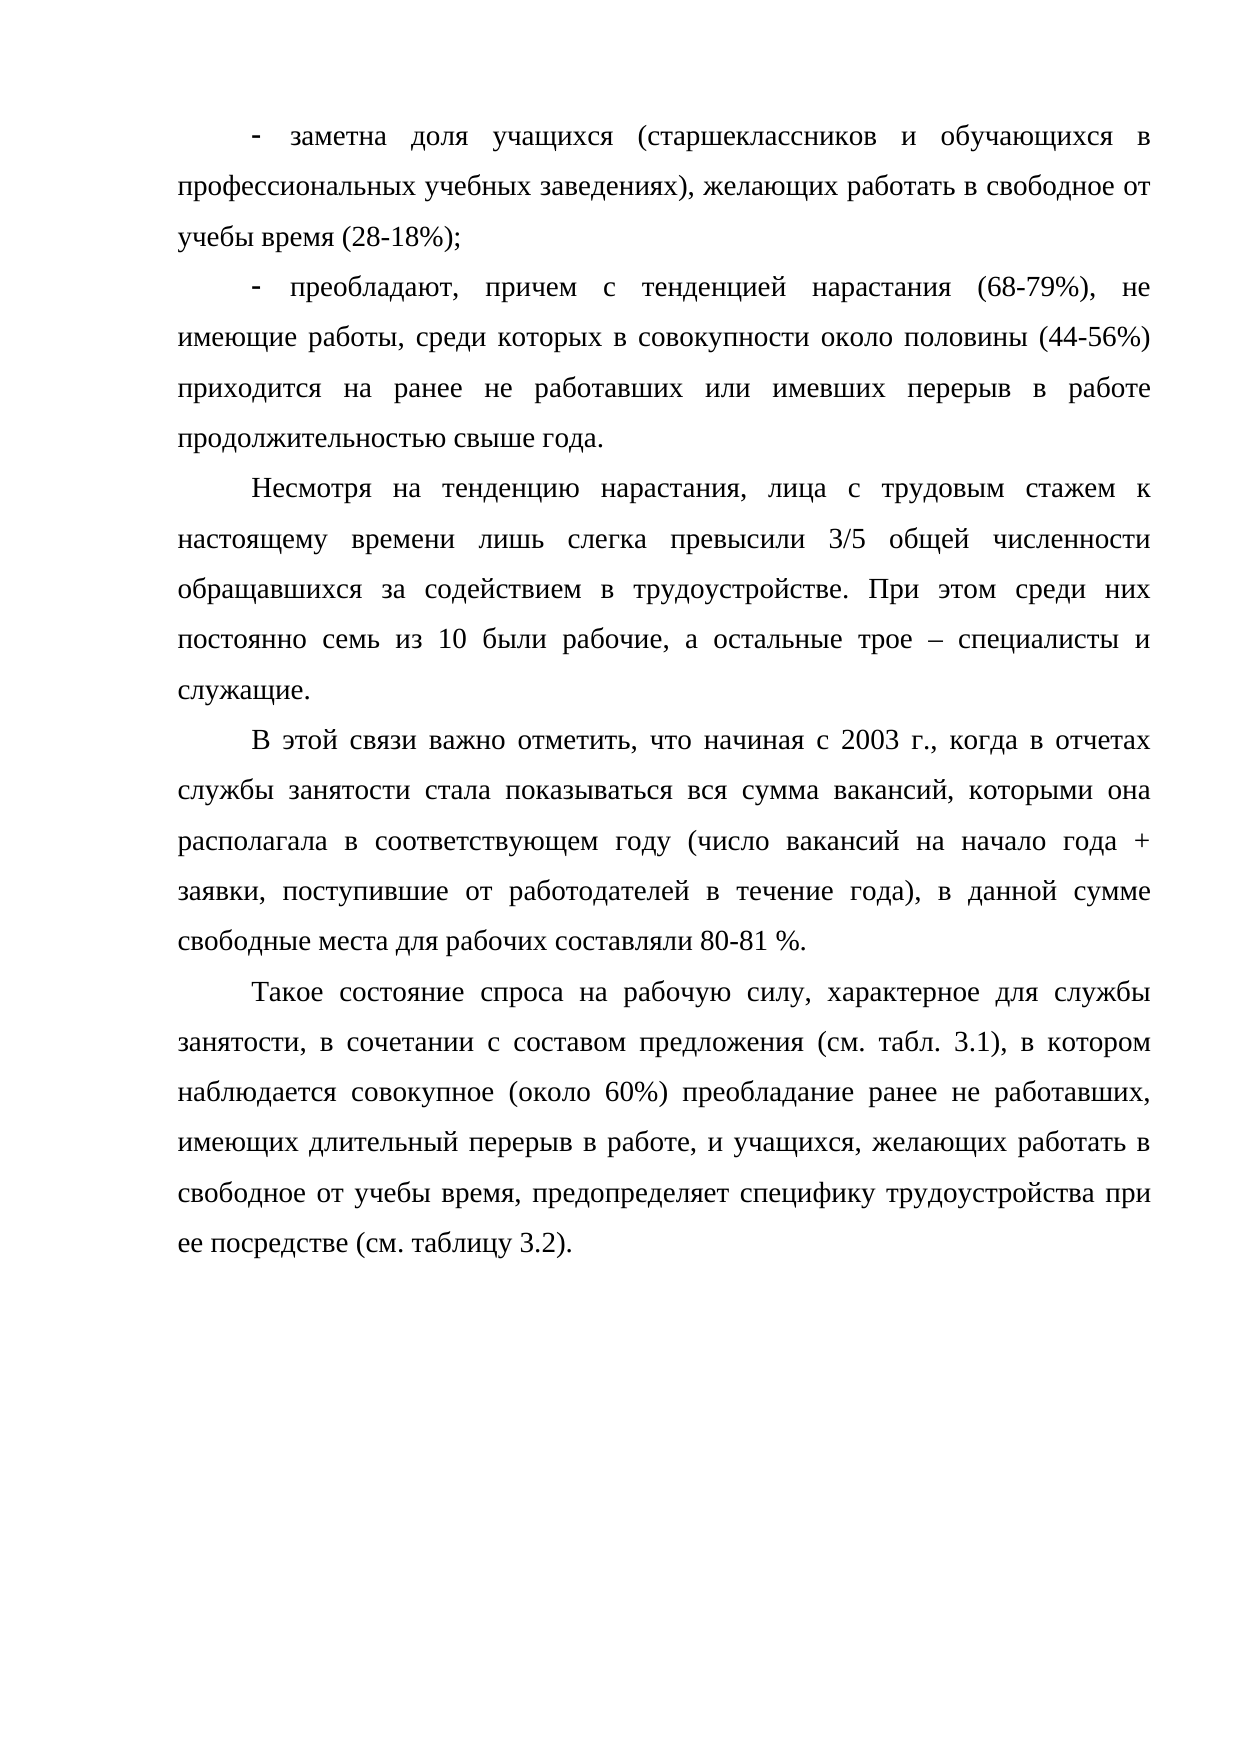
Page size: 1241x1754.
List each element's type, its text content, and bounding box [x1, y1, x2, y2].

list преобладают, причем с тенденцией нарастания (68-79%), не имеющие работы, среди которых в совокупности около половины (44-56%) приходится на ранее не работавших или имевших перерыв в работе продолжительностью свыше года. [177, 269, 1152, 454]
text В этой связи важно отметить, что начиная с ., когда в отчетах службы занятости стала показываться вся сумма вакансий, которыми она располагала в соответствующем году (число вакансий на начало года + заявки, поступившие от работодателей в течение года), в данной сумме свободные места для рабочих составляли 80-81 %. [177, 722, 1152, 957]
text Несмотря на тенденцию нарастания, лица с трудовым стажем к настоящему времени лишь слегка превысили 3/5 общей численности обращавшихся за содействием в трудоустройстве. При этом среди них постоянно семь из 10 были рабочие, а остальные трое – специалисты и служащие. [177, 471, 1152, 705]
text Такое состояние спроса на рабочую силу, характерное для службы занятости, в сочетании с составом предложения (см. табл. 3.1), в котором наблюдается совокупное (около 60%) преобладание ранее не работавших, имеющих длительный перерыв в работе, и учащихся, желающих работать в свободное от учебы время, предопределяет специфику трудоустройства при ее посредстве (см. таблицу 3.2). [177, 974, 1152, 1259]
list заметна доля учащихся (старшеклассников и обучающихся в профессиональных учебных заведениях), желающих работать в свободное от учебы время (28-18%); [177, 118, 1152, 252]
